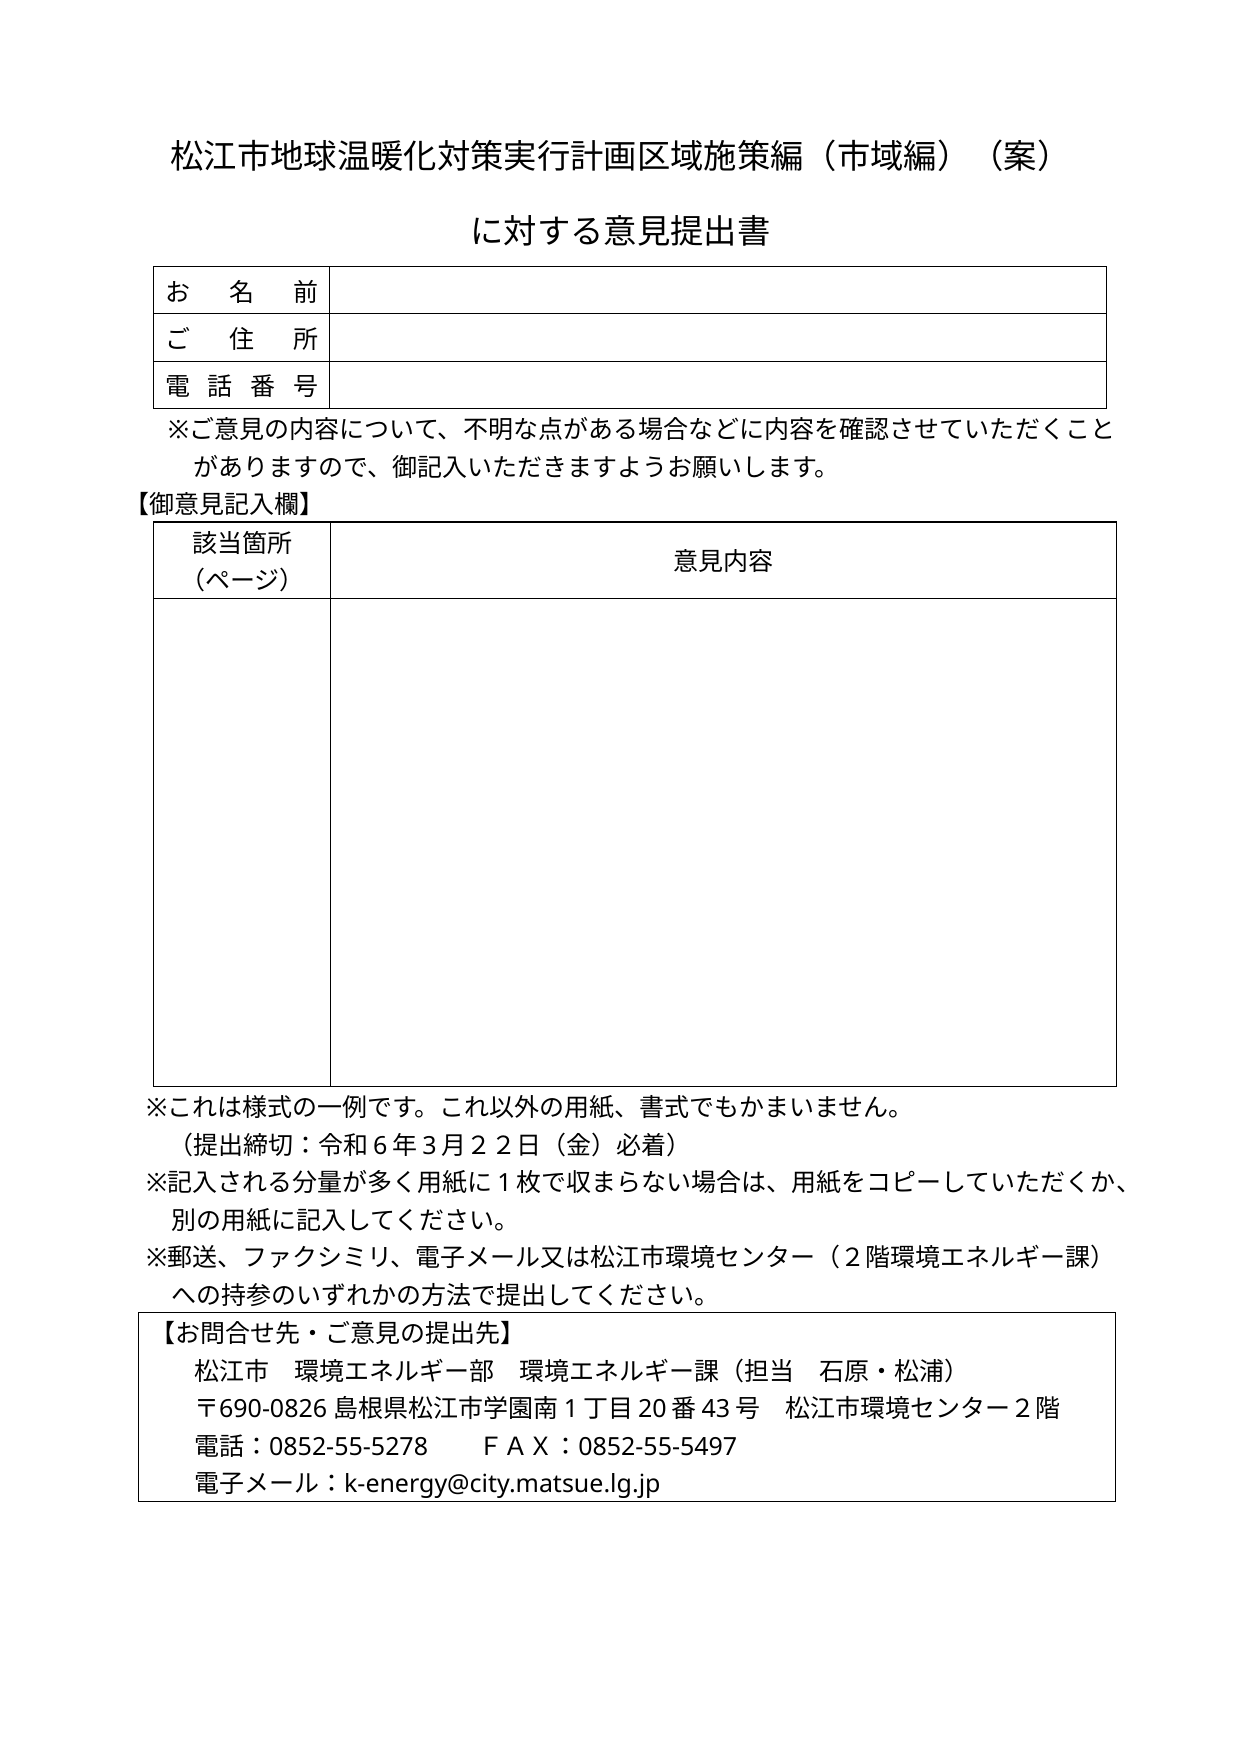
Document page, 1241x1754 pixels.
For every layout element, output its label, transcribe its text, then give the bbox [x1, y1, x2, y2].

text ※記入される分量が多く用紙に1枚で収まらない場合は、用紙をコピーしていただくか、別の用紙に記入してください。 [146, 1162, 1116, 1237]
table_header [330, 267, 1106, 313]
table_cell 電話番号 [154, 362, 329, 408]
text ※これは様式の一例です。これ以外の用紙、書式でもかまいません。 [146, 1087, 1116, 1124]
text ※郵送、ファクシミリ、電子メール又は松江市環境センター（２階環境エネルギー課）への持参のいずれかの方法で提出してください。 [146, 1237, 1116, 1312]
table_cell ご住所 [154, 314, 329, 361]
table_header 該当箇所 （ページ） [154, 523, 330, 597]
text ※ご意見の内容について、不明な点がある場合などに内容を確認させていただくことがありますので、御記入いただきますようお願いします。 [168, 409, 1116, 484]
text に対する意見提出書 [124, 191, 1116, 266]
table_cell [330, 362, 1106, 408]
table_header 【お問合せ先・ご意見の提出先】 松江市 環境エネルギー部 環境エネルギー課（担当 石原・松浦） 〒690-0826 島根県松江市学園南1丁目20番43号 松江市環境センター２階 電話：0852-55-5278 ＦＡＸ：0852-55-5497 電子メール：k-energy@city.matsue.lg.jp [139, 1313, 1115, 1501]
table_header お名前 [154, 267, 329, 313]
text 松江市地球温暖化対策実行計画区域施策編（市域編）（案） [124, 116, 1116, 191]
table_cell [330, 314, 1106, 361]
text （提出締切：令和6年3月２２日（金）必着） [168, 1124, 1116, 1162]
table_cell [154, 599, 330, 1086]
text 【御意見記入欄】 [124, 484, 1116, 521]
table_header 意見内容 [331, 523, 1116, 597]
table_cell [331, 599, 1116, 1086]
